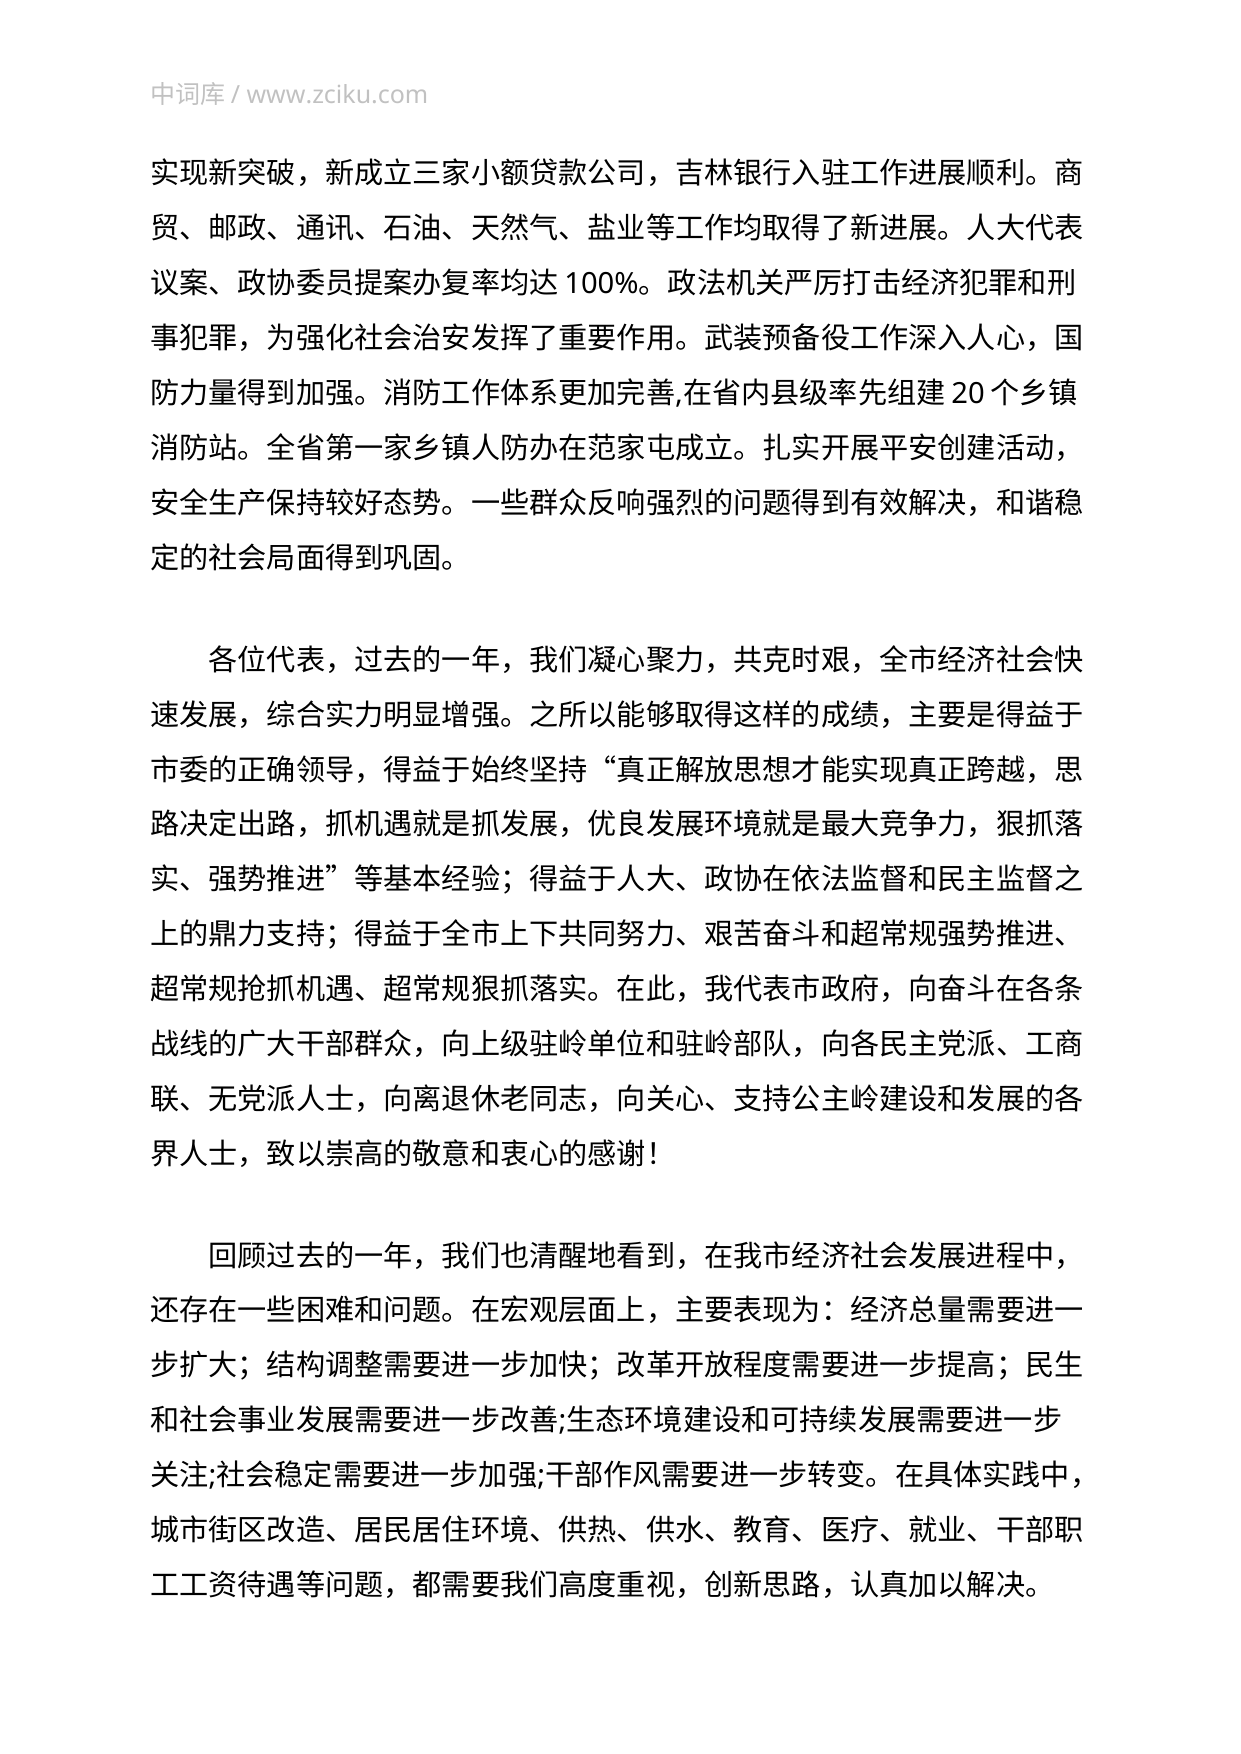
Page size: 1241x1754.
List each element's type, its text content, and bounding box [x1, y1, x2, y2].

text 各位代表，过去的一年，我们凝心聚力，共克时艰，全市经济社会快速发展，综合实力明显增强。之所以能够取得这样的成绩，主要是得益于市委的正确领导，得益于始终坚持“真正解放思想才能实现真正跨越，思路决定出路，抓机遇就是抓发展，优良发展环境就是最大竞争力，狠抓落实、强势推进”等基本经验；得益于人大、政协在依法监督和民主监督之上的鼎力支持；得益于全市上下共同努力、艰苦奋斗和超常规强势推进、超常规抢抓机遇、超常规狠抓落实。在此，我代表市政府，向奋斗在各条战线的广大干部群众，向上级驻岭单位和驻岭部队，向各民主党派、工商联、无党派人士，向离退休老同志，向关心、支持公主岭建设和发展的各界人士，致以崇高的敬意和衷心的感谢！ [150, 636, 1090, 1173]
text 回顾过去的一年，我们也清醒地看到，在我市经济社会发展进程中，还存在一些困难和问题。在宏观层面上，主要表现为：经济总量需要进一步扩大；结构调整需要进一步加快；改革开放程度需要进一步提高；民生和社会事业发展需要进一步改善;生态环境建设和可持续发展需要进一步关注;社会稳定需要进一步加强;干部作风需要进一步转变。在具体实践中，城市街区改造、居民居住环境、供热、供水、教育、医疗、就业、干部职工工资待遇等问题，都需要我们高度重视，创新思路，认真加以解决。 [150, 1232, 1090, 1604]
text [150, 150, 1090, 577]
